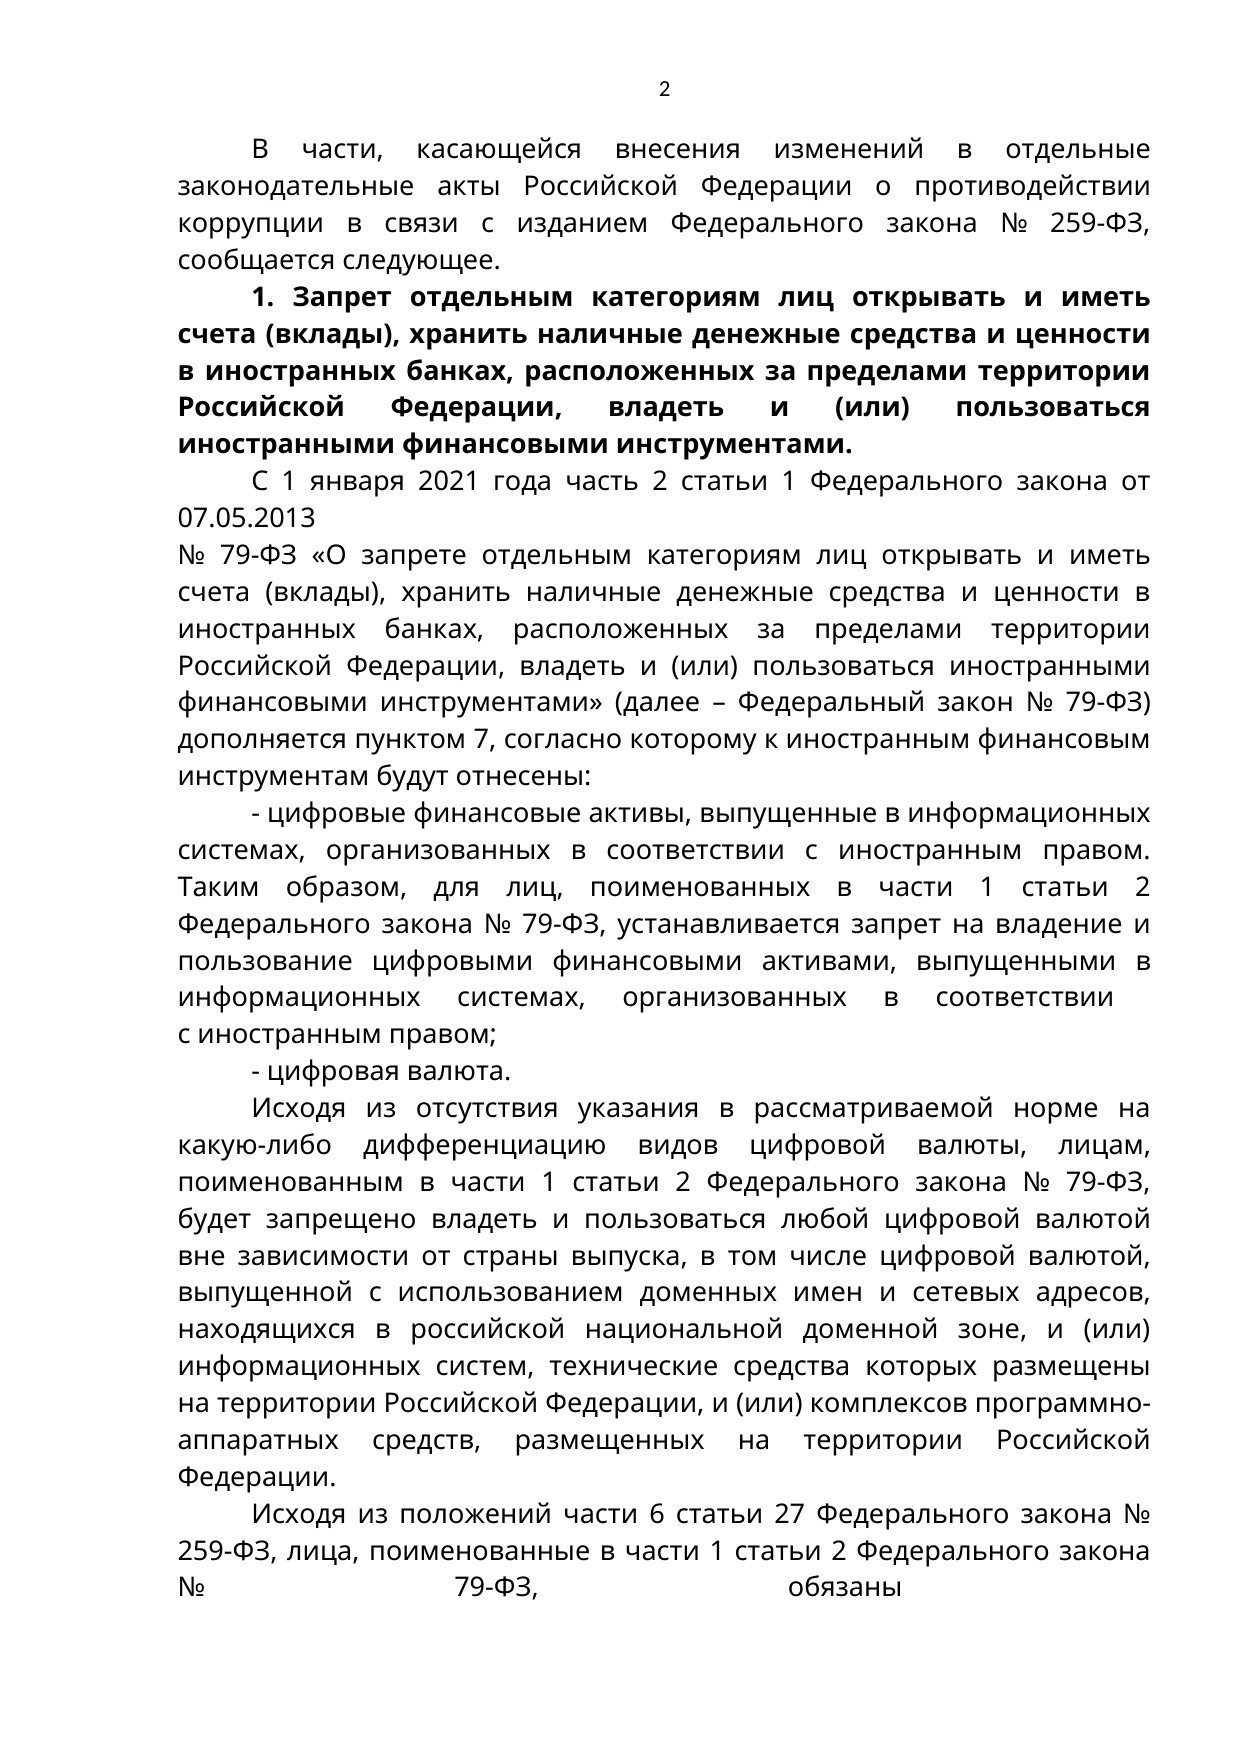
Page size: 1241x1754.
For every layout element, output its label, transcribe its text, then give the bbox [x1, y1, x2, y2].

text - цифровые финансовые активы, выпущенные в информационных системах, организованных в соответствии с иностранным правом. Таким образом, для лиц, поименованных в части 1 статьи 2 Федерального закона № 79-ФЗ, устанавливается запрет на владение и пользование цифровыми финансовыми активами, выпущенными в информационных системах, организованных в соответствии с иностранным правом; [177, 793, 1152, 1052]
text 1. Запрет отдельным категориям лиц открывать и иметь счета (вклады), хранить наличные денежные средства и ценности в иностранных банках, расположенных за пределами территории Российской Федерации, владеть и (или) пользоваться иностранными финансовыми инструментами. [177, 277, 1152, 462]
text Исходя из отсутствия указания в рассматриваемой норме на какую-либо дифференциацию видов цифровой валюты, лицам, поименованным в части 1 статьи 2 Федерального закона № 79-ФЗ, будет запрещено владеть и пользоваться любой цифровой валютой вне зависимости от страны выпуска, в том числе цифровой валютой, выпущенной с использованием доменных имен и сетевых адресов, находящихся в российской национальной доменной зоне, и (или) информационных систем, технические средства которых размещены на территории Российской Федерации, и (или) комплексов программно-аппаратных средств, размещенных на территории Российской Федерации. [177, 1088, 1152, 1494]
text - цифровая валюта. [177, 1052, 1152, 1088]
text С 1 января 2021 года часть 2 статьи 1 Федерального закона от 07.05.2013 № 79-ФЗ «О запрете отдельным категориям лиц открывать и иметь счета (вклады), хранить наличные денежные средства и ценности в иностранных банках, расположенных за пределами территории Российской Федерации, владеть и (или) пользоваться иностранными финансовыми инструментами» (далее – Федеральный закон № 79-ФЗ) дополняется пунктом 7, согласно которому к иностранным финансовым инструментам будут отнесены: [177, 462, 1152, 793]
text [177, 1494, 1152, 1605]
text В части, касающейся внесения изменений в отдельные законодательные акты Российской Федерации о противодействии коррупции в связи с изданием Федерального закона № 259-ФЗ, сообщается следующее. [177, 130, 1152, 277]
